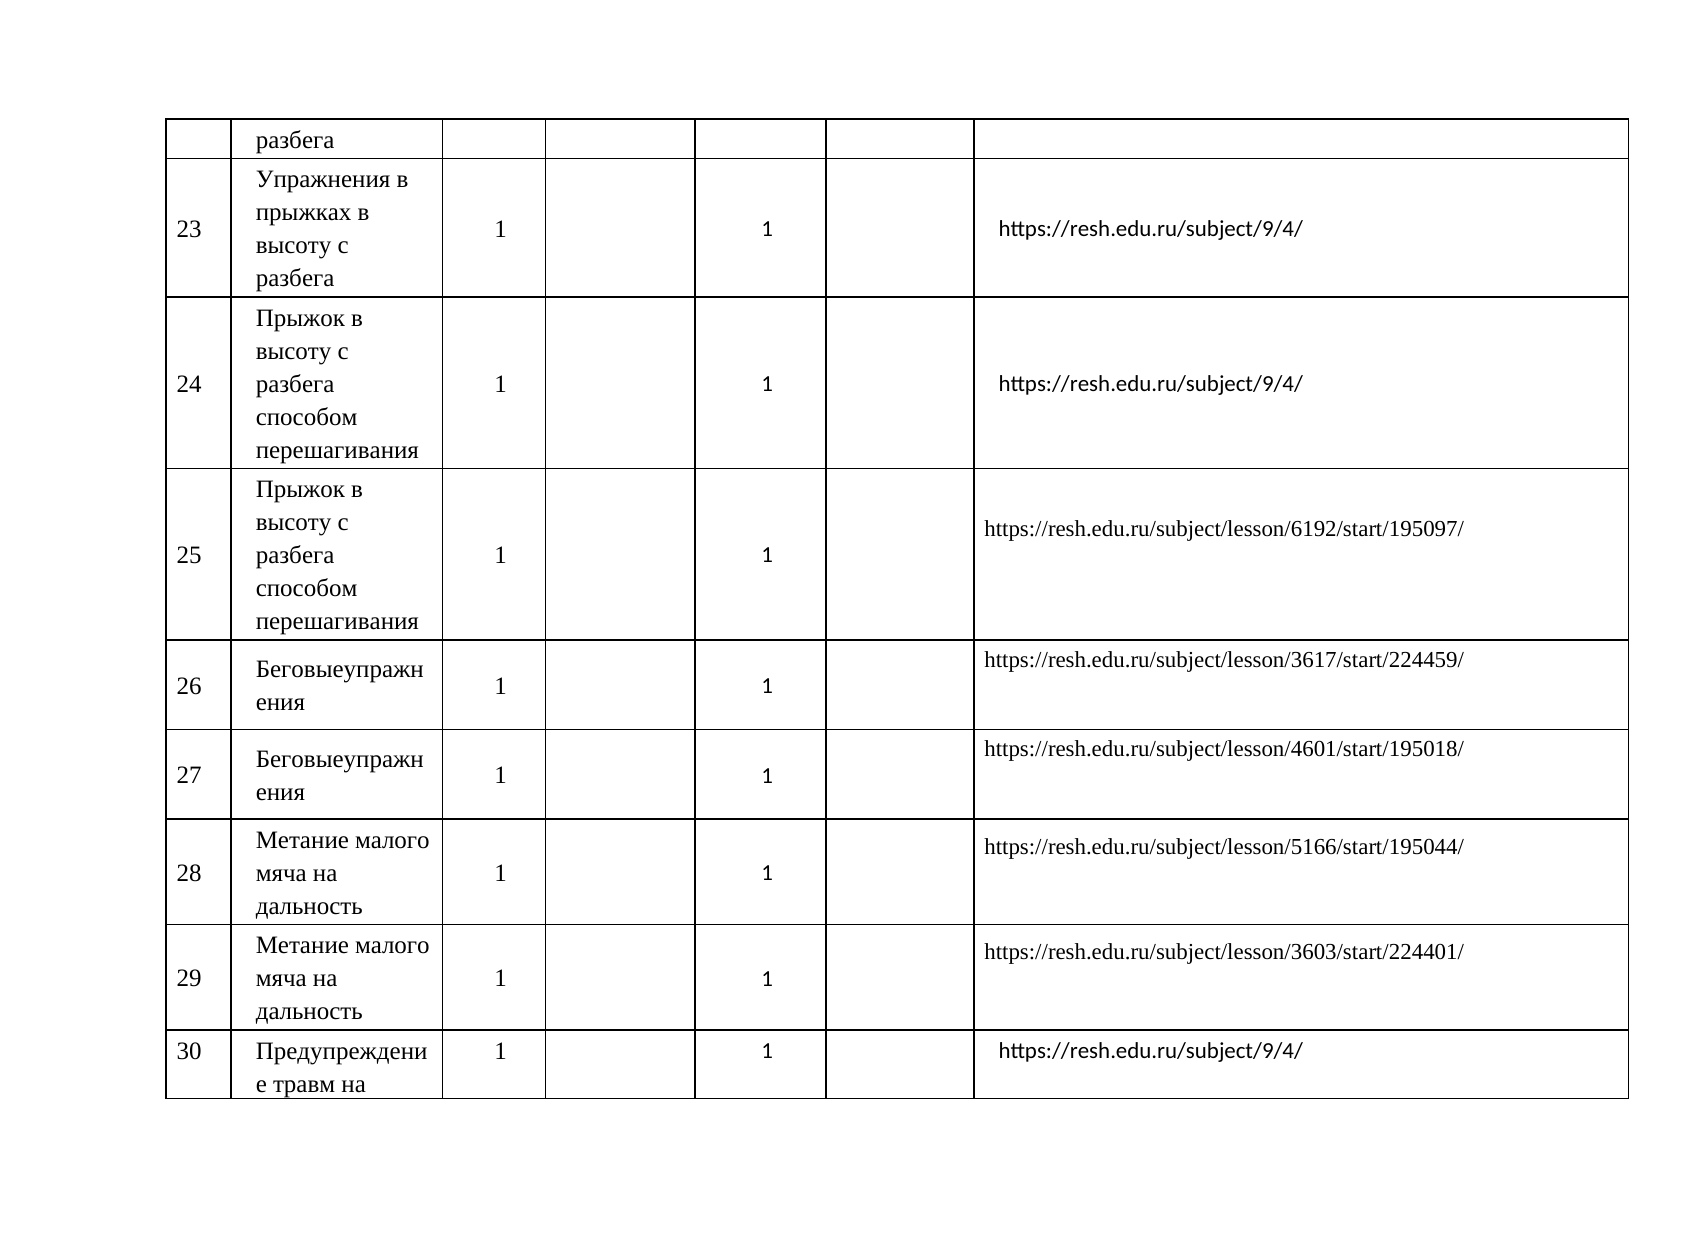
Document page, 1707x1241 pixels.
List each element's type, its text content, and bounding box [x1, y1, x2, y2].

table_cell 1 [696, 820, 825, 924]
table_cell 1 [696, 1031, 825, 1098]
table_cell [546, 925, 694, 1029]
table_cell 1 [696, 925, 825, 1029]
table_cell [546, 1031, 694, 1098]
table_cell 1 [443, 298, 545, 467]
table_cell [232, 1031, 442, 1098]
table_cell 1 [443, 159, 545, 296]
table_cell [546, 469, 694, 639]
table_cell https://resh.edu.ru/subject/lesson/3603/start/224401/ [975, 925, 1628, 1029]
table_cell 1 [443, 820, 545, 924]
table_cell 1 [696, 159, 825, 296]
table_cell 1 [696, 120, 825, 157]
table_cell 30 [167, 1031, 230, 1098]
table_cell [975, 1031, 1628, 1098]
table_cell [546, 820, 694, 924]
table_cell [827, 1031, 973, 1098]
table_cell Прыжок в высоту с разбега способом перешагивания [232, 469, 442, 639]
table_cell https://resh.edu.ru/subject/lesson/4601/start/195018/ [975, 730, 1628, 818]
table_cell 1 [696, 730, 825, 818]
table_cell Беговыеупражнения [232, 641, 442, 728]
table_cell [827, 641, 973, 728]
table_cell 1 [443, 730, 545, 818]
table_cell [232, 120, 442, 157]
table_cell [546, 730, 694, 818]
table_cell 1 [696, 298, 825, 467]
table_cell Упражнения в прыжках в высоту с разбега [232, 159, 442, 296]
table_cell [546, 641, 694, 728]
table_cell Метание малого мяча на дальность [232, 925, 442, 1029]
table_cell https://resh.edu.ru/subject/9/4/ [975, 159, 1628, 296]
table_cell 1 [696, 469, 825, 639]
table_cell 27 [167, 730, 230, 818]
table_cell 1 [696, 641, 825, 728]
table_cell Прыжок в высоту с разбега способом перешагивания [232, 298, 442, 467]
table_cell 1 [443, 469, 545, 639]
table_cell https://resh.edu.ru/subject/lesson/6192/start/195097/ [975, 469, 1628, 639]
table_cell [546, 120, 694, 157]
table_cell Метание малого мяча на дальность [232, 820, 442, 924]
table_cell 26 [167, 641, 230, 728]
table_cell [827, 925, 973, 1029]
table_cell [546, 159, 694, 296]
table_cell 1 [443, 925, 545, 1029]
table_cell 22 [167, 120, 230, 157]
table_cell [975, 120, 1628, 157]
table_cell https://resh.edu.ru/subject/lesson/3617/start/224459/ [975, 641, 1628, 728]
table_cell 1 [443, 120, 545, 157]
table_cell Беговыеупражнения [232, 730, 442, 818]
table_cell [827, 120, 973, 157]
table_cell 23 [167, 159, 230, 296]
table_cell [827, 730, 973, 818]
table_cell https://resh.edu.ru/subject/9/4/ [975, 298, 1628, 467]
table_cell 29 [167, 925, 230, 1029]
table_cell https://resh.edu.ru/subject/lesson/5166/start/195044/ [975, 820, 1628, 924]
table_cell 28 [167, 820, 230, 924]
table_cell [827, 298, 973, 467]
table_cell 1 [443, 641, 545, 728]
table_cell 24 [167, 298, 230, 467]
table_cell [827, 469, 973, 639]
table_cell [827, 820, 973, 924]
table_cell [546, 298, 694, 467]
table_cell 1 [443, 1031, 545, 1098]
table_cell [827, 159, 973, 296]
table_cell 25 [167, 469, 230, 639]
